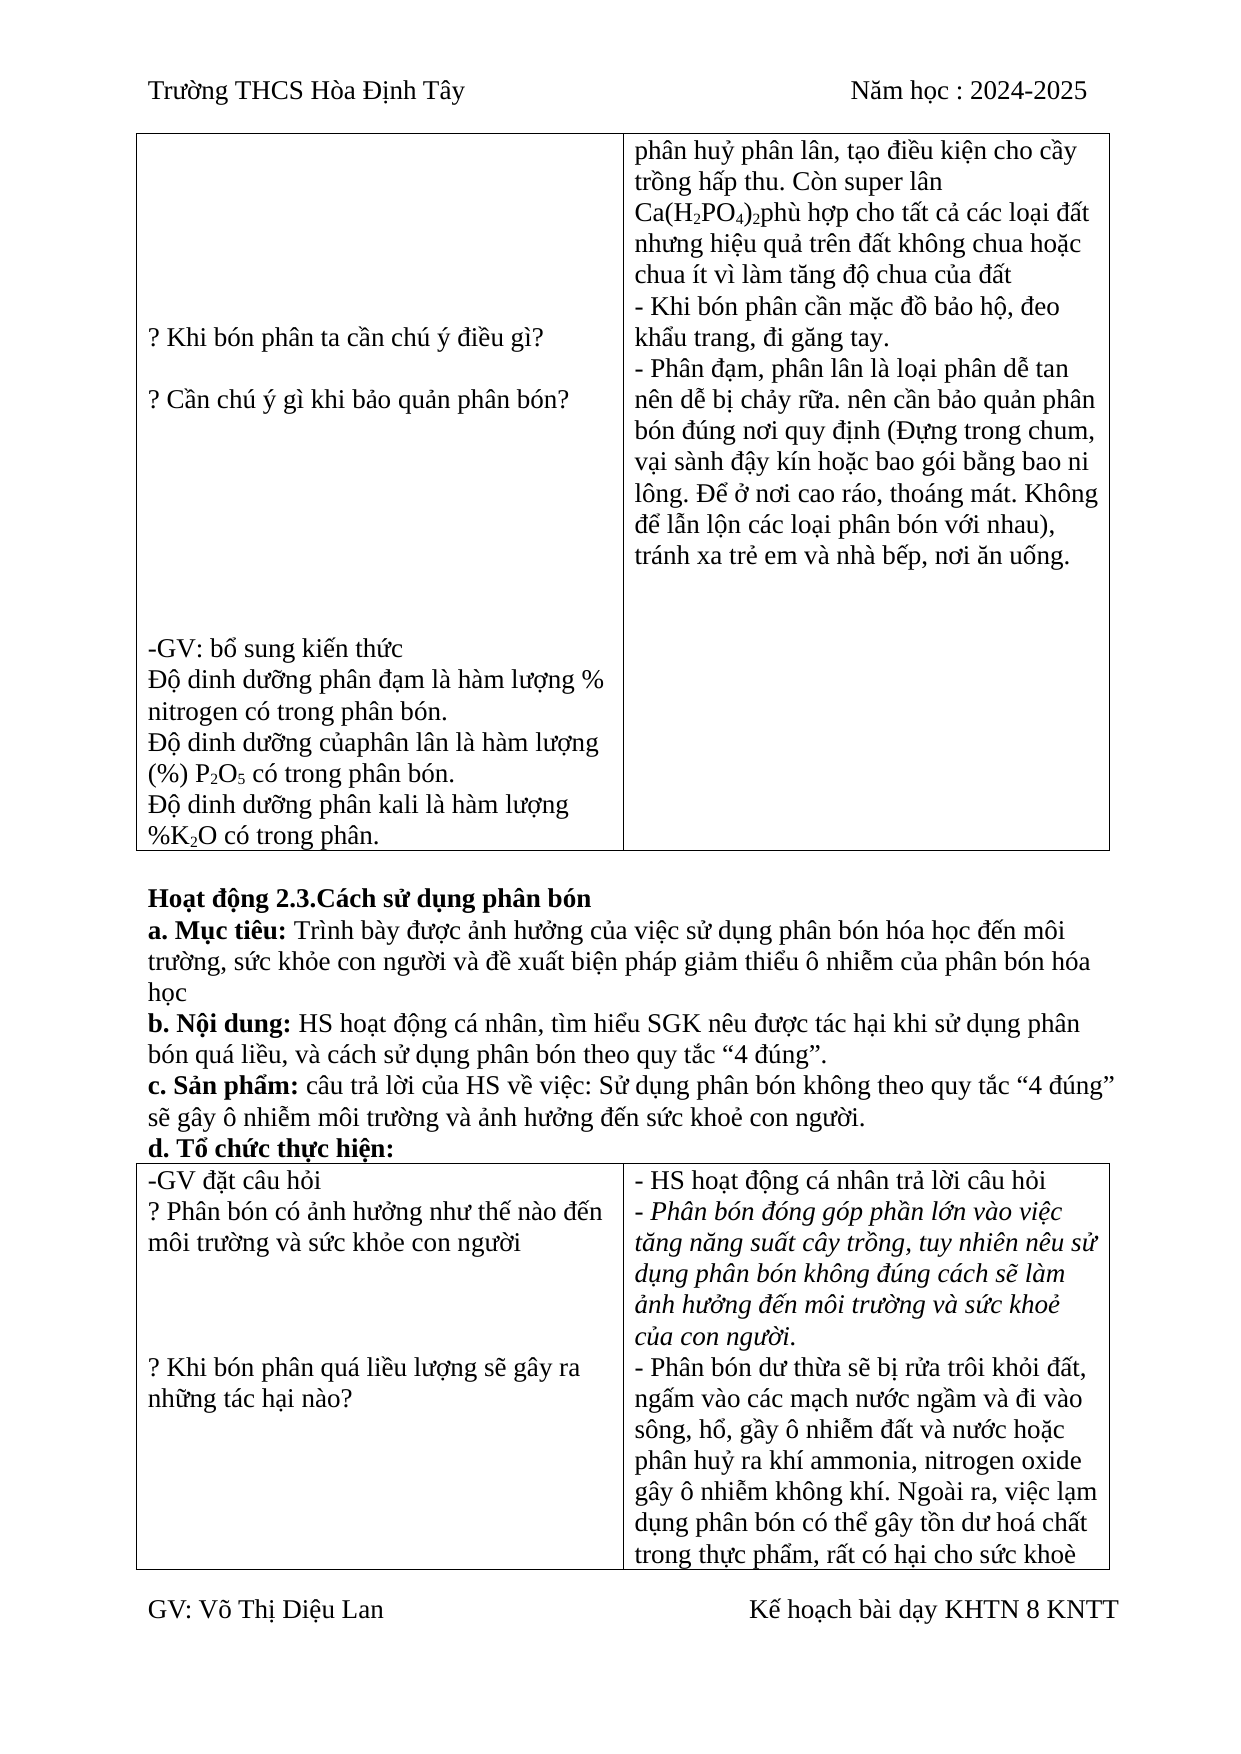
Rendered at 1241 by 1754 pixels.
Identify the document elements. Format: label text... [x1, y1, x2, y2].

text a. Mục tiêu: Trình bày được ảnh hưởng của việc sử dụng phân bón hóa học đến môi trường, sức khỏe con người và đề xuất biện pháp giảm thiểu ô nhiễm của phân bón hóa học [148, 914, 1122, 1007]
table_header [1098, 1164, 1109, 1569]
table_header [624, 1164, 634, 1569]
text Hoạt động 2.3.Cách sử dụng phân bón [148, 883, 1122, 914]
text d. Tổ chức thực hiện: [148, 1132, 1122, 1163]
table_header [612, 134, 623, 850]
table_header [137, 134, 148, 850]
text c. Sản phẩm: câu trả lời của HS về việc: Sử dụng phân bón không theo quy tắc “4 đúng” sẽ gây ô nhiễm môi trường và ảnh hưởng đến sức khoẻ con người. [148, 1069, 1122, 1132]
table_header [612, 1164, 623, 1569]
text b. Nội dung: HS hoạt động cá nhân, tìm hiểu SGK nêu được tác hại khi sử dụng phân bón quá liều, và cách sử dụng phân bón theo quy tắc “4 đúng”. [148, 1007, 1122, 1069]
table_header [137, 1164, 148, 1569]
